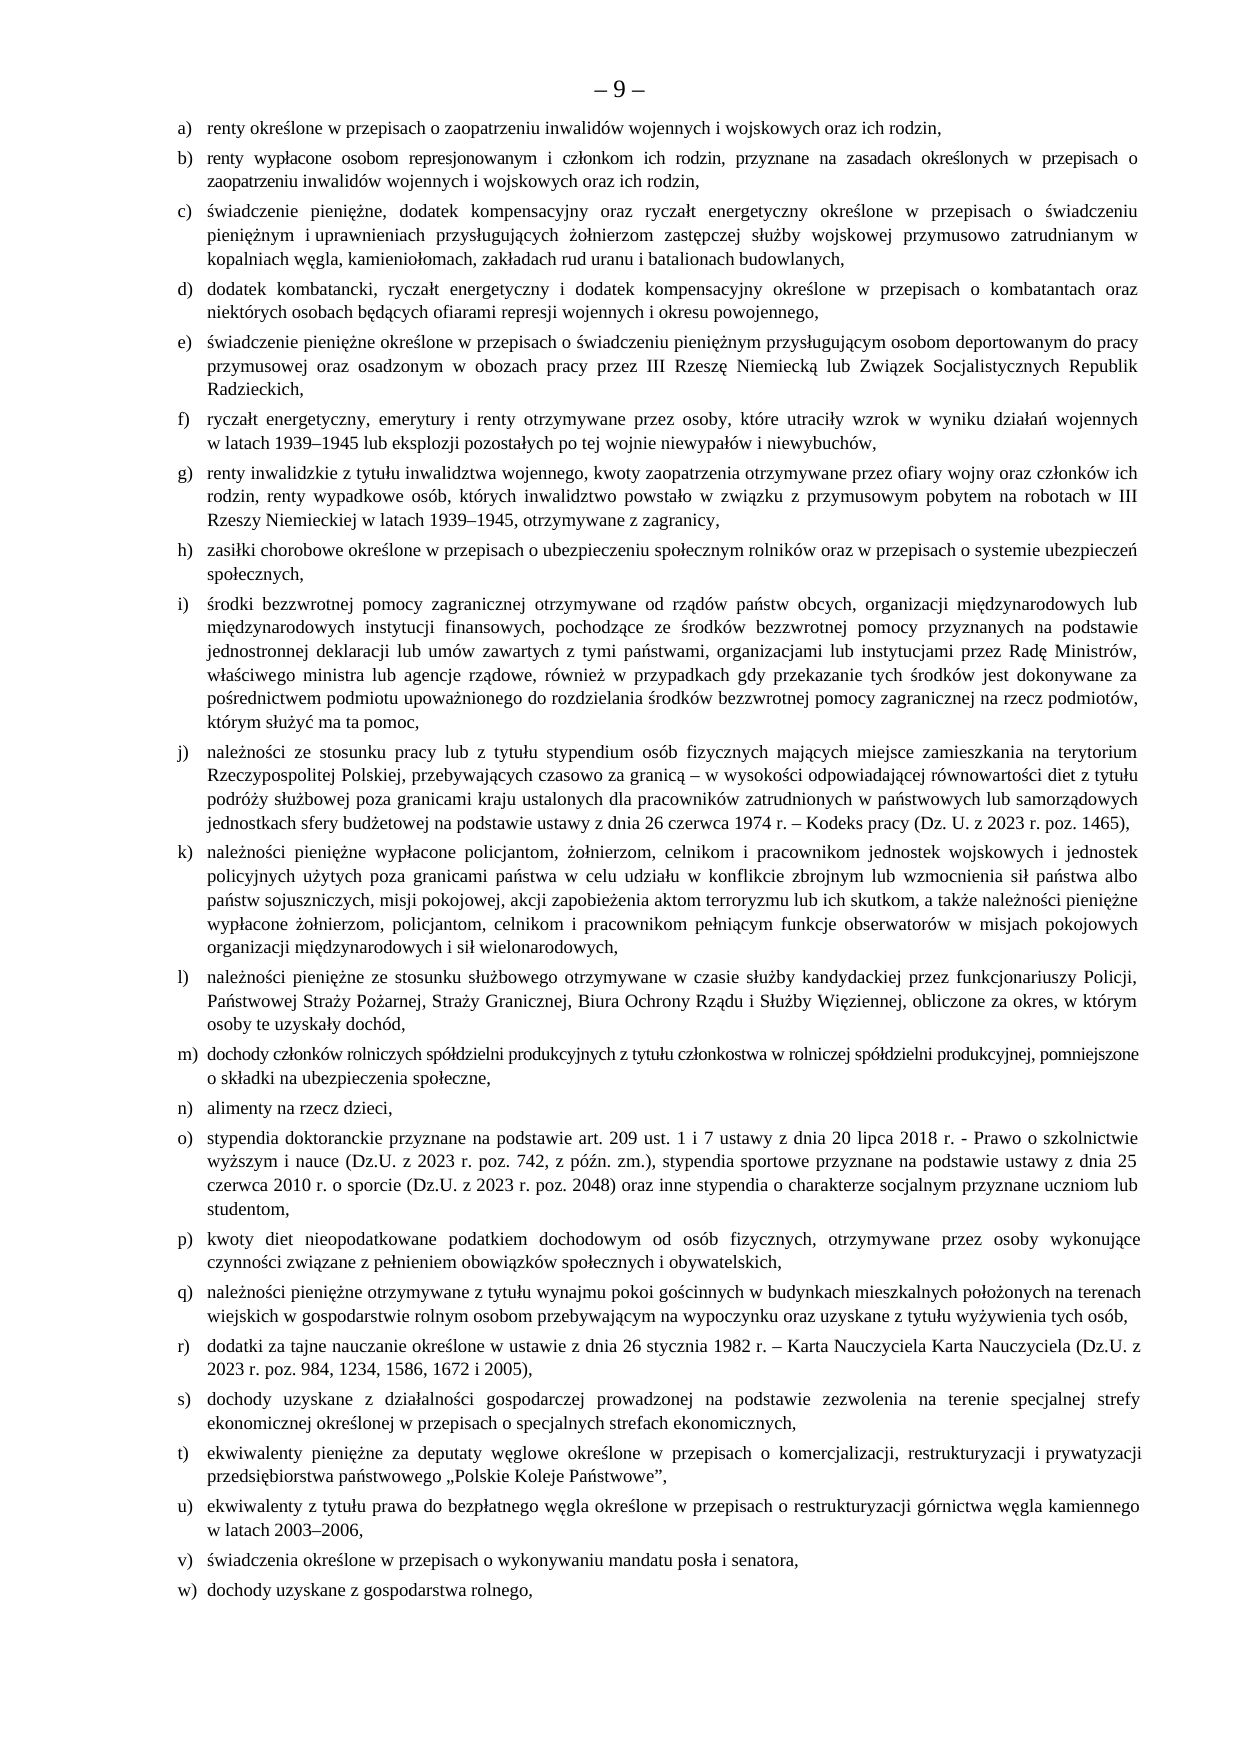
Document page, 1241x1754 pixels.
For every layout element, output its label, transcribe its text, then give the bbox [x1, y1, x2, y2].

text k) należności pieniężne wypłacone policjantom, żołnierzom, celnikom i pracownikom jednostek wojskowych i jednostek policyjnych użytych poza granicami państwa w celu udziału w konflikcie zbrojnym lub wzmocnienia sił państwa albo państw sojuszniczych, misji pokojowej, akcji zapobieżenia aktom terroryzmu lub ich skutkom, a także należności pieniężne wypłacone żołnierzom, policjantom, celnikom i pracownikom pełniącym funkcje obserwatorów w misjach pokojowych organizacji międzynarodowych i sił wielonarodowych, [177, 841, 1139, 958]
text n) alimenty na rzecz dzieci, [177, 1097, 1139, 1118]
text t) ekwiwalenty pieniężne za deputaty węglowe określone w przepisach o komercjalizacji, restrukturyzacji i prywatyzacji przedsiębiorstwa państwowego „Polskie Koleje Państwowe”, [177, 1442, 1142, 1487]
text f) ryczałt energetyczny, emerytury i renty otrzymywane przez osoby, które utraciły wzrok w wyniku działań wojennych w latach 1939–1945 lub eksplozji pozostałych po tej wojnie niewypałów i niewybuchów, [177, 408, 1139, 453]
text j) należności ze stosunku pracy lub z tytułu stypendium osób fizycznych mających miejsce zamieszkania na terytorium Rzeczypospolitej Polskiej, przebywających czasowo za granicą – w wysokości odpowiadającej równowartości diet z tytułu podróży służbowej poza granicami kraju ustalonych dla pracowników zatrudnionych w państwowych lub samorządowych jednostkach sfery budżetowej na podstawie ustawy z dnia 26 czerwca 1974 r. – Kodeks pracy (Dz. U. z 2023 r. poz. 1465), [177, 741, 1139, 833]
text p) kwoty diet nieopodatkowane podatkiem dochodowym od osób fizycznych, otrzymywane przez osoby wykonujące czynności związane z pełnieniem obowiązków społecznych i obywatelskich, [177, 1227, 1142, 1273]
text l) należności pieniężne ze stosunku służbowego otrzymywane w czasie służby kandydackiej przez funkcjonariuszy Policji, Państwowej Straży Pożarnej, Straży Granicznej, Biura Ochrony Rządu i Służby Więziennej, obliczone za okres, w którym osoby te uzyskały dochód, [177, 966, 1139, 1035]
text r) dodatki za tajne nauczanie określone w ustawie z dnia 26 stycznia 1982 r. – Karta Nauczyciela Karta Nauczyciela (Dz.U. z 2023 r. poz. 984, 1234, 1586, 1672 i 2005), [177, 1334, 1142, 1380]
text d) dodatek kombatancki, ryczałt energetyczny i dodatek kompensacyjny określone w przepisach o kombatantach oraz niektórych osobach będących ofiarami represji wojennych i okresu powojennego, [177, 277, 1139, 323]
text i) środki bezzwrotnej pomocy zagranicznej otrzymywane od rządów państw obcych, organizacji międzynarodowych lub międzynarodowych instytucji finansowych, pochodzące ze środków bezzwrotnej pomocy przyznanych na podstawie jednostronnej deklaracji lub umów zawartych z tymi państwami, organizacjami lub instytucjami przez Radę Ministrów, właściwego ministra lub agencje rządowe, również w przypadkach gdy przekazanie tych środków jest dokonywane za pośrednictwem podmiotu upoważnionego do rozdzielania środków bezzwrotnej pomocy zagranicznej na rzecz podmiotów, którym służyć ma ta pomoc, [177, 592, 1139, 732]
text h) zasiłki chorobowe określone w przepisach o ubezpieczeniu społecznym rolników oraz w przepisach o systemie ubezpieczeń społecznych, [177, 539, 1139, 584]
text c) świadczenie pieniężne, dodatek kompensacyjny oraz ryczałt energetyczny określone w przepisach o świadczeniu pieniężnym i uprawnieniach przysługujących żołnierzom zastępczej służby wojskowej przymusowo zatrudnianym w kopalniach węgla, kamieniołomach, zakładach rud uranu i batalionach budowlanych, [177, 200, 1139, 269]
text s) dochody uzyskane z działalności gospodarczej prowadzonej na podstawie zezwolenia na terenie specjalnej strefy ekonomicznej określonej w przepisach o specjalnych strefach ekonomicznych, [177, 1388, 1142, 1433]
text u) ekwiwalenty z tytułu prawa do bezpłatnego węgla określone w przepisach o restrukturyzacji górnictwa węgla kamiennego w latach 2003–2006, [177, 1495, 1142, 1540]
text b) renty wypłacone osobom represjonowanym i członkom ich rodzin, przyznane na zasadach określonych w przepisach o zaopatrzeniu inwalidów wojennych i wojskowych oraz ich rodzin, [177, 147, 1139, 192]
text v) świadczenia określone w przepisach o wykonywaniu mandatu posła i senatora, [177, 1549, 1142, 1570]
text q) należności pieniężne otrzymywane z tytułu wynajmu pokoi gościnnych w budynkach mieszkalnych położonych na terenach wiejskich w gospodarstwie rolnym osobom przebywającym na wypoczynku oraz uzyskane z tytułu wyżywienia tych osób, [177, 1281, 1142, 1326]
text m) dochody członków rolniczych spółdzielni produkcyjnych z tytułu członkostwa w rolniczej spółdzielni produkcyjnej, pomniejszone o składki na ubezpieczenia społeczne, [177, 1043, 1139, 1088]
text e) świadczenie pieniężne określone w przepisach o świadczeniu pieniężnym przysługującym osobom deportowanym do pracy przymusowej oraz osadzonym w obozach pracy przez III Rzeszę Niemiecką lub Związek Socjalistycznych Republik Radzieckich, [177, 331, 1139, 400]
text a) renty określone w przepisach o zaopatrzeniu inwalidów wojennych i wojskowych oraz ich rodzin, [177, 117, 1139, 138]
text w) dochody uzyskane z gospodarstwa rolnego, [177, 1578, 1142, 1600]
text g) renty inwalidzkie z tytułu inwalidztwa wojennego, kwoty zaopatrzenia otrzymywane przez ofiary wojny oraz członków ich rodzin, renty wypadkowe osób, których inwalidztwo powstało w związku z przymusowym pobytem na robotach w III Rzeszy Niemieckiej w latach 1939–1945, otrzymywane z zagranicy, [177, 462, 1139, 531]
text o) stypendia doktoranckie przyznane na podstawie art. 209 ust. 1 i 7 ustawy z dnia 20 lipca 2018 r. - Prawo o szkolnictwie wyższym i nauce (Dz.U. z 2023 r. poz. 742, z późn. zm.), stypendia sportowe przyznane na podstawie ustawy z dnia 25 czerwca 2010 r. o sporcie (Dz.U. z 2023 r. poz. 2048) oraz inne stypendia o charakterze socjalnym przyznane uczniom lub studentom, [177, 1127, 1139, 1219]
